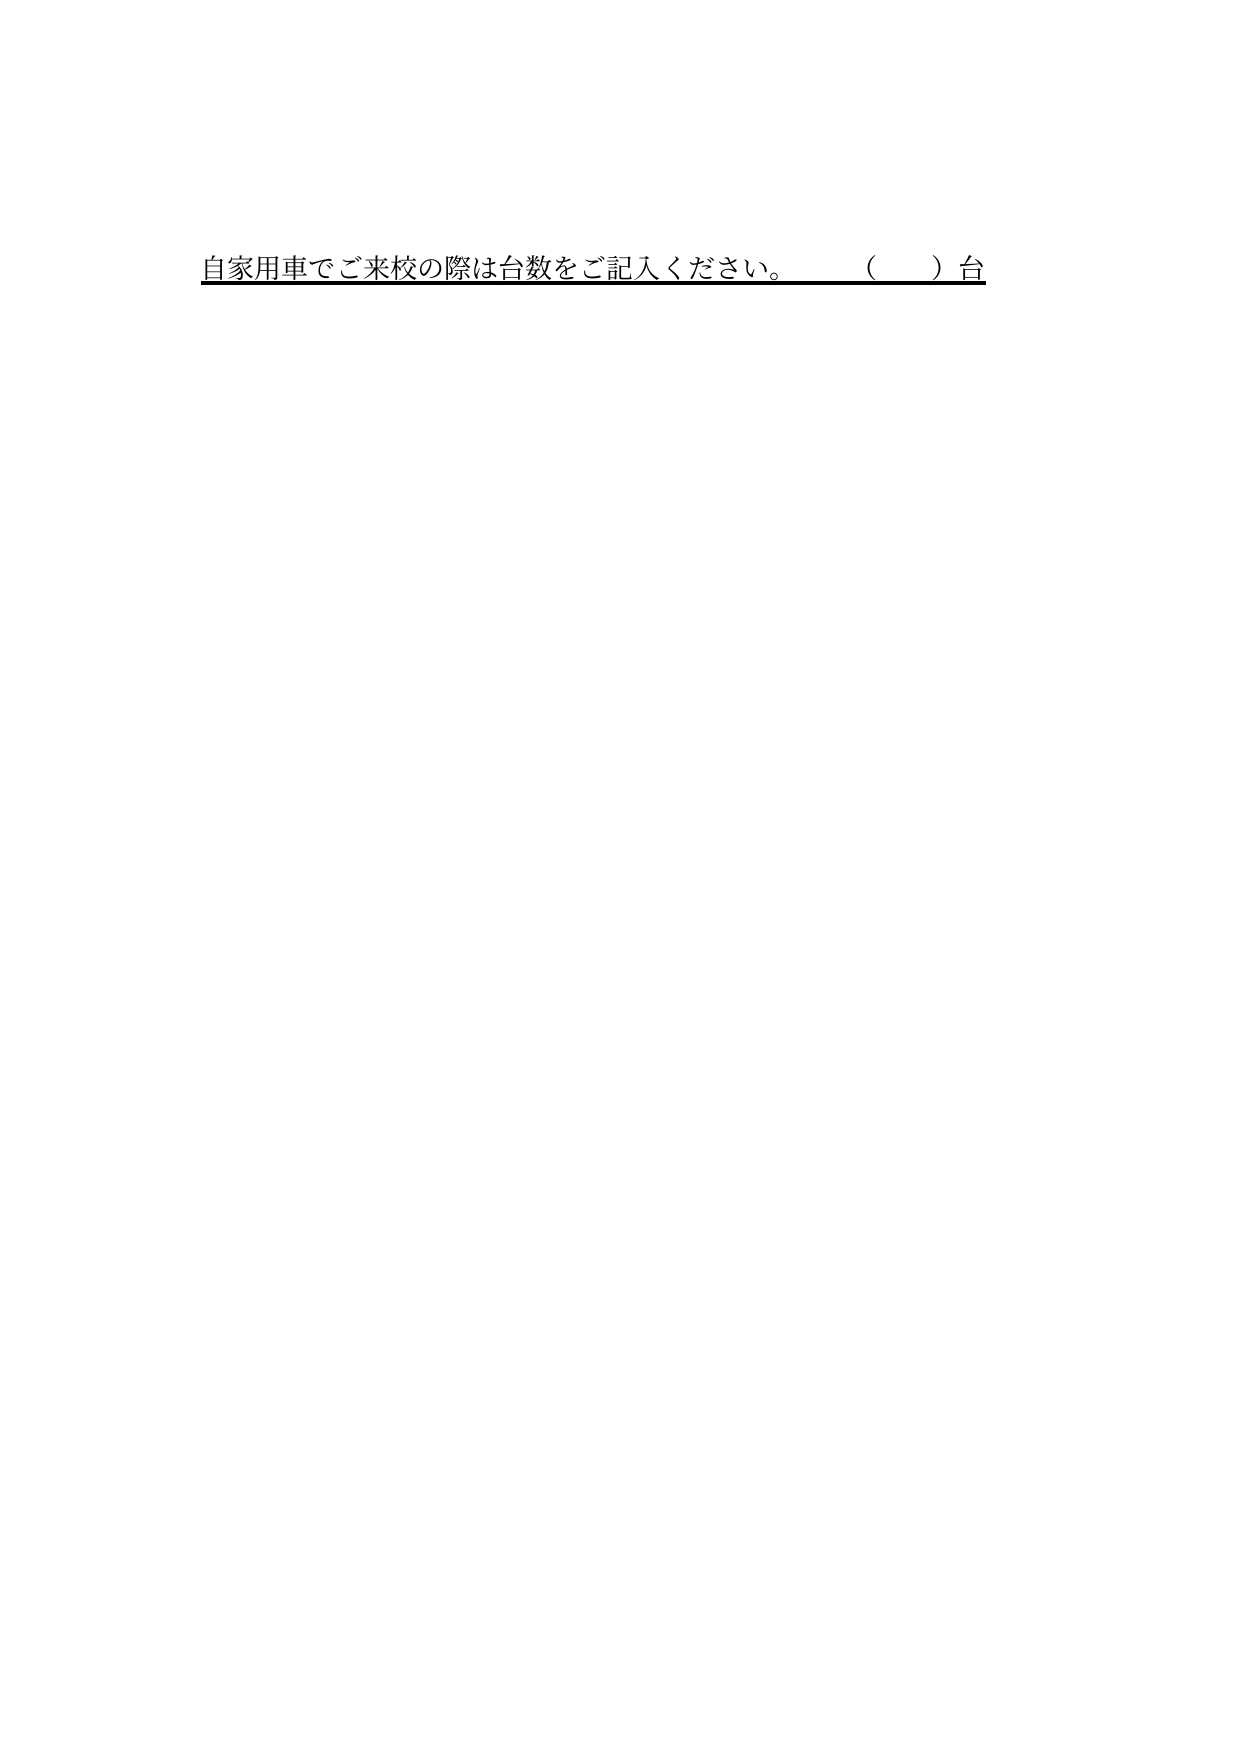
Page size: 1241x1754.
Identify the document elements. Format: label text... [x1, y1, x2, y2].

text 自家用車でご来校の際は台数をご記入ください。 （ ）台 [174, 246, 1121, 288]
